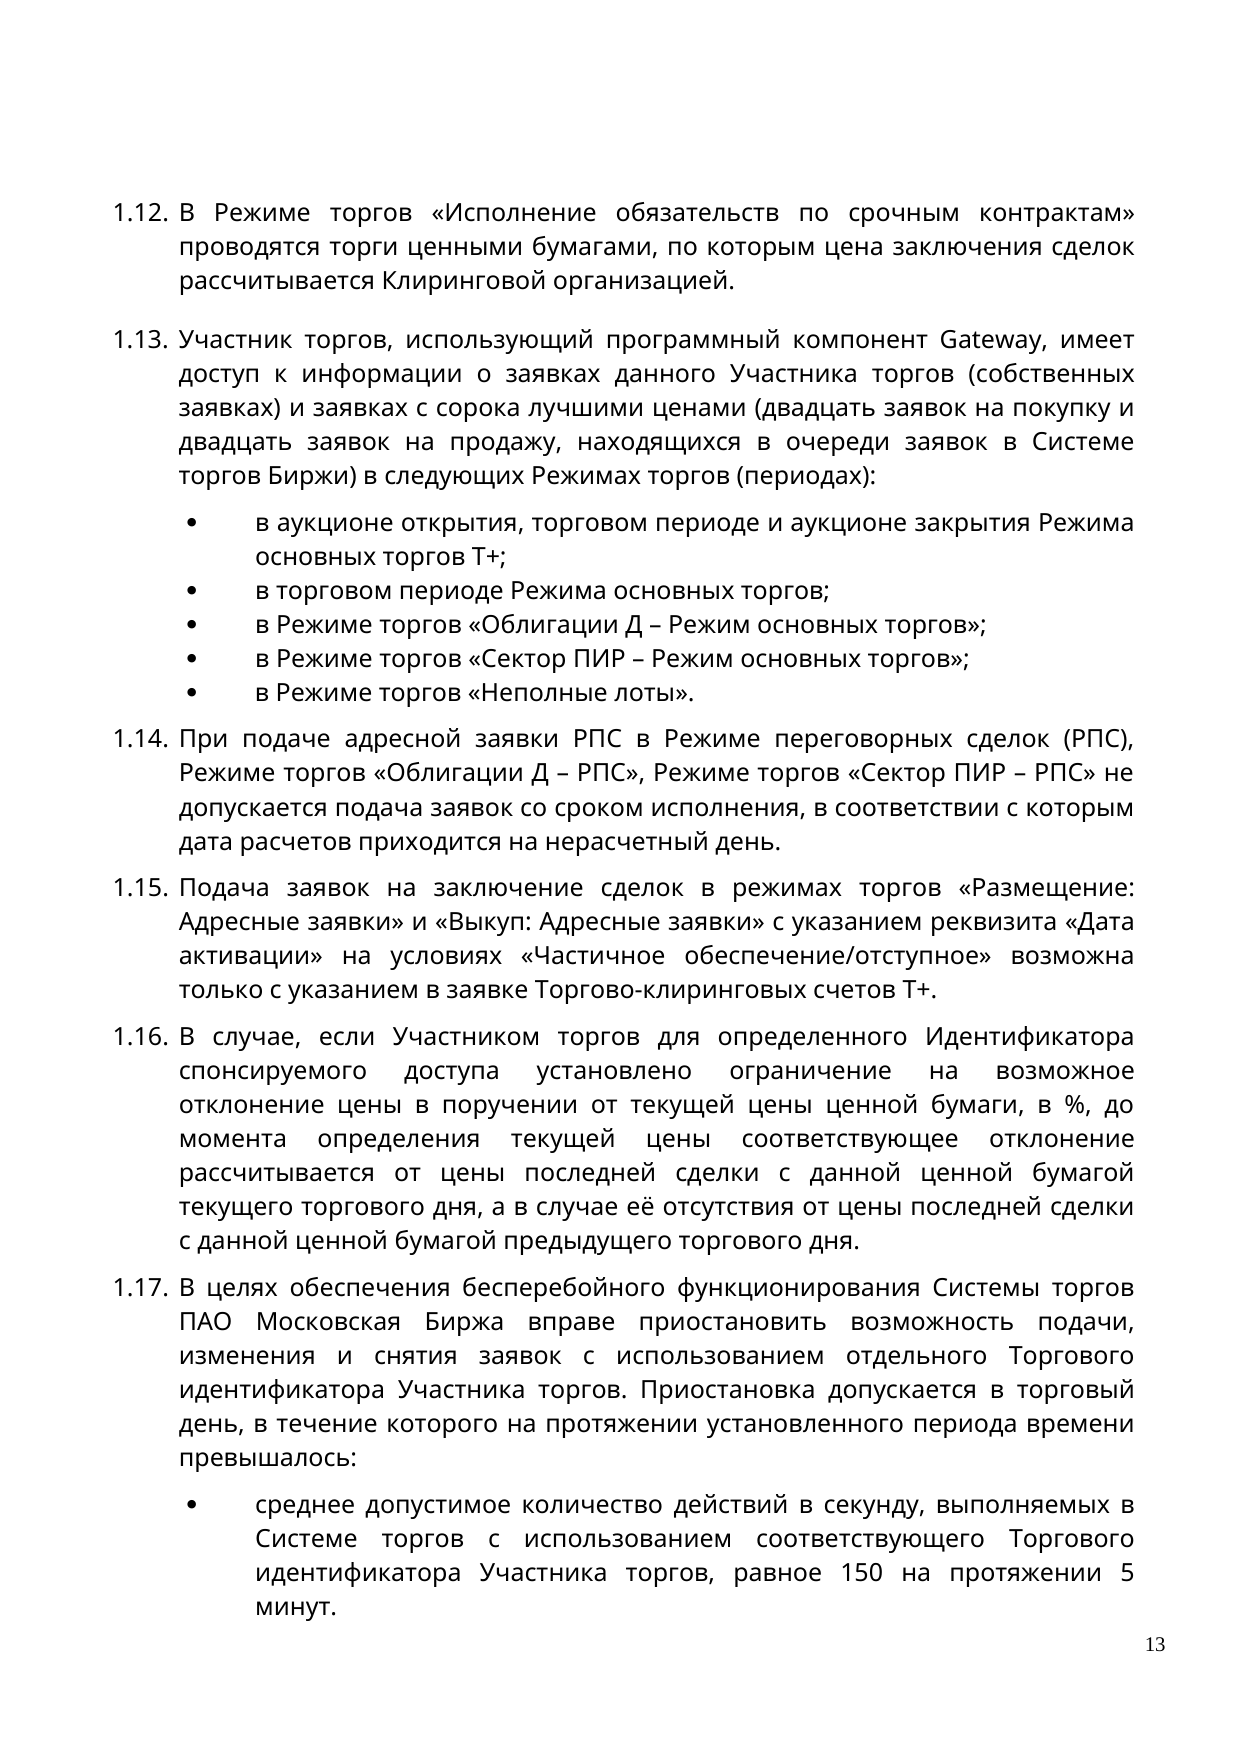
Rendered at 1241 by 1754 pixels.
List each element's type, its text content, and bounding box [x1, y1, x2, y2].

list Подача заявок на заключение сделок в режимах торгов «Размещение: Адресные заявки» и «Выкуп: Адресные заявки» с указанием реквизита «Дата активации» на условиях «Частичное обеспечение/отступное» возможна только с указанием в заявке Торгово-клиринговых счетов Т+. [112, 870, 1136, 1006]
list в аукционе открытия, торговом периоде и аукционе закрытия Режима основных торгов Т+; [187, 504, 1136, 572]
list В случае, если Участником торгов для определенного Идентификатора спонсируемого доступа установлено ограничение на возможное отклонение цены в поручении от текущей цены ценной бумаги, в %, до момента определения текущей цены соответствующее отклонение рассчитывается от цены последней сделки с данной ценной бумагой текущего торгового дня, а в случае её отсутствия от цены последней сделки с данной ценной бумагой предыдущего торгового дня. [112, 1018, 1136, 1257]
list в торговом периоде Режима основных торгов; [187, 572, 1136, 606]
list В Режиме торгов «Исполнение обязательств по срочным контрактам» проводятся торги ценными бумагами, по которым цена заключения сделок рассчитывается Клиринговой организацией. [112, 194, 1136, 296]
list При подаче адресной заявки РПС в Режиме переговорных сделок (РПС), Режиме торгов «Облигации Д – РПС», Режиме торгов «Сектор ПИР – РПС» не допускается подача заявок со сроком исполнения, в соответствии с которым дата расчетов приходится на нерасчетный день. [112, 721, 1136, 857]
list среднее допустимое количество действий в секунду, выполняемых в Системе торгов с использованием соответствующего Торгового идентификатора Участника торгов, равное 150 на протяжении 5 минут. [187, 1486, 1136, 1623]
list в Режиме торгов «Сектор ПИР – Режим основных торгов»; [187, 640, 1136, 674]
list в Режиме торгов «Неполные лоты». [187, 674, 1136, 708]
list Участник торгов, использующий программный компонент Gateway, имеет доступ к информации о заявках данного Участника торгов (собственных заявках) и заявках с сорока лучшими ценами (двадцать заявок на покупку и двадцать заявок на продажу, находящихся в очереди заявок в Системе торгов Биржи) в следующих Режимах торгов (периодах): [112, 321, 1136, 492]
list в Режиме торгов «Облигации Д – Режим основных торгов»; [187, 606, 1136, 640]
list В целях обеспечения бесперебойного функционирования Системы торгов ПАО Московская Биржа вправе приостановить возможность подачи, изменения и снятия заявок с использованием отдельного Торгового идентификатора Участника торгов. Приостановка допускается в торговый день, в течение которого на протяжении установленного периода времени превышалось: [112, 1269, 1136, 1474]
